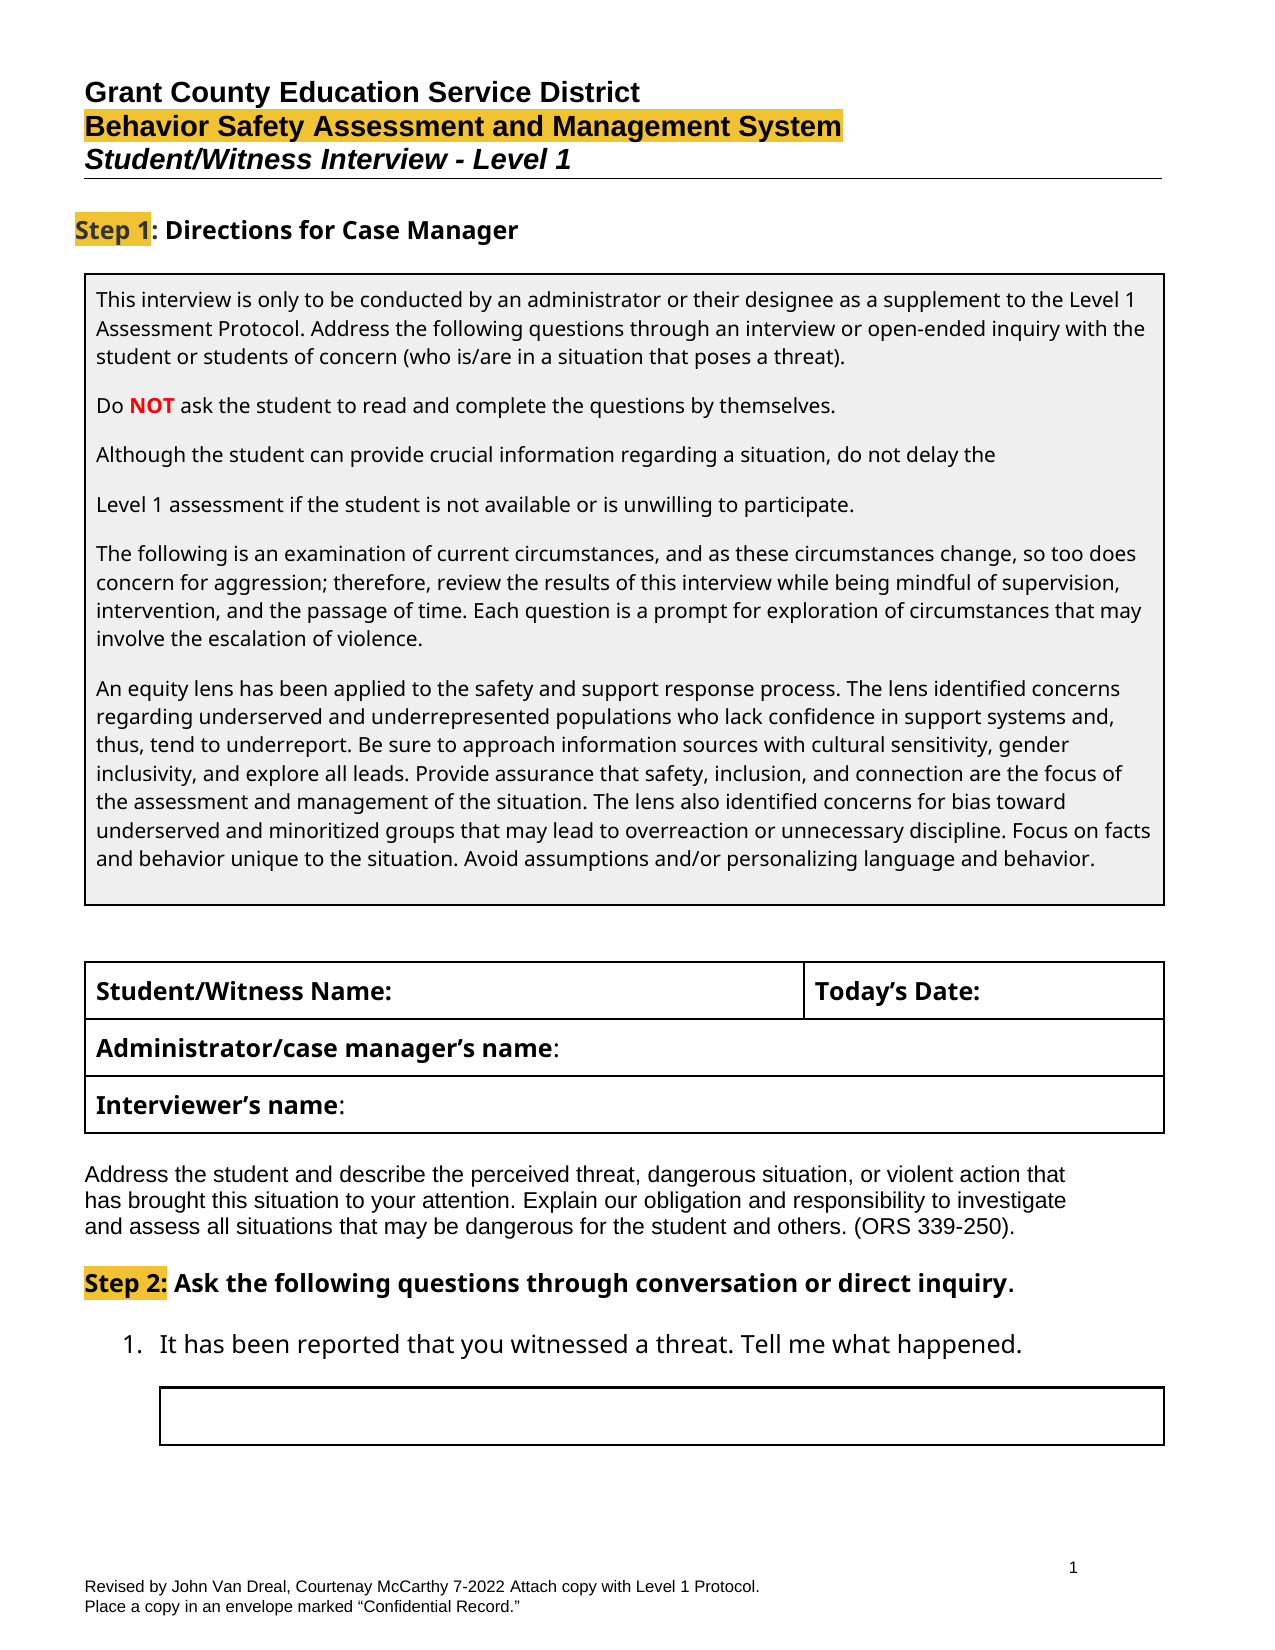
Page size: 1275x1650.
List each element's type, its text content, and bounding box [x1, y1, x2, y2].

table_header This interview is only to be conducted by an administrator or their designee as a supplement to the Level 1 Assessment Protocol. Address the following questions through an interview or open-ended inquiry with the student or students of concern (who is/are in a situation that poses a threat). Do NOT ask the student to read and complete the questions by themselves. Although the student can provide crucial information regarding a situation, do not delay the Level 1 assessment if the student is not available or is unwilling to participate. The following is an examination of current circumstances, and as these circumstances change, so too does concern for aggression; therefore, review the results of this interview while being mindful of supervision, intervention, and the passage of time. Each question is a prompt for exploration of circumstances that may involve the escalation of violence. An equity lens has been applied to the safety and support response process. The lens identified concerns regarding underserved and underrepresented populations who lack confidence in support systems and, thus, tend to underreport. Be sure to approach information sources with cultural sensitivity, gender inclusivity, and explore all leads. Provide assurance that safety, inclusion, and connection are the focus of the assessment and management of the situation. The lens also identified concerns for bias toward underserved and minoritized groups that may lead to overreaction or unnecessary discipline. Focus on facts and behavior unique to the situation. Avoid assumptions and/or personalizing language and behavior. [86, 275, 1163, 904]
title Grant County Education Service District [84, 75, 1162, 108]
list It has been reported that you witnessed a threat. Tell me what happened. [122, 1326, 1162, 1361]
title Behavior Safety Assessment and Management System [84, 108, 1162, 142]
table_header [161, 1389, 1163, 1443]
subtitle Student/Witness Interview - Level 1 [84, 142, 1162, 178]
text Address the student and describe the perceived threat, dangerous situation, or violent action that has brought this situation to your attention. Explain our obligation and responsibility to investigate and assess all situations that may be dangerous for the student and others. (ORS 339-250). [84, 1161, 1078, 1240]
text Step 1: Directions for Case Manager [151, 212, 1162, 246]
text Step 2: Ask the following questions through conversation or direct inquiry. [167, 1266, 1078, 1300]
table_header Today’s Date: [805, 963, 1163, 1018]
table_cell Interviewer’s name: [86, 1077, 1163, 1132]
table_header Student/Witness Name: [86, 963, 803, 1018]
table_cell Administrator/case manager’s name: [86, 1020, 1163, 1075]
